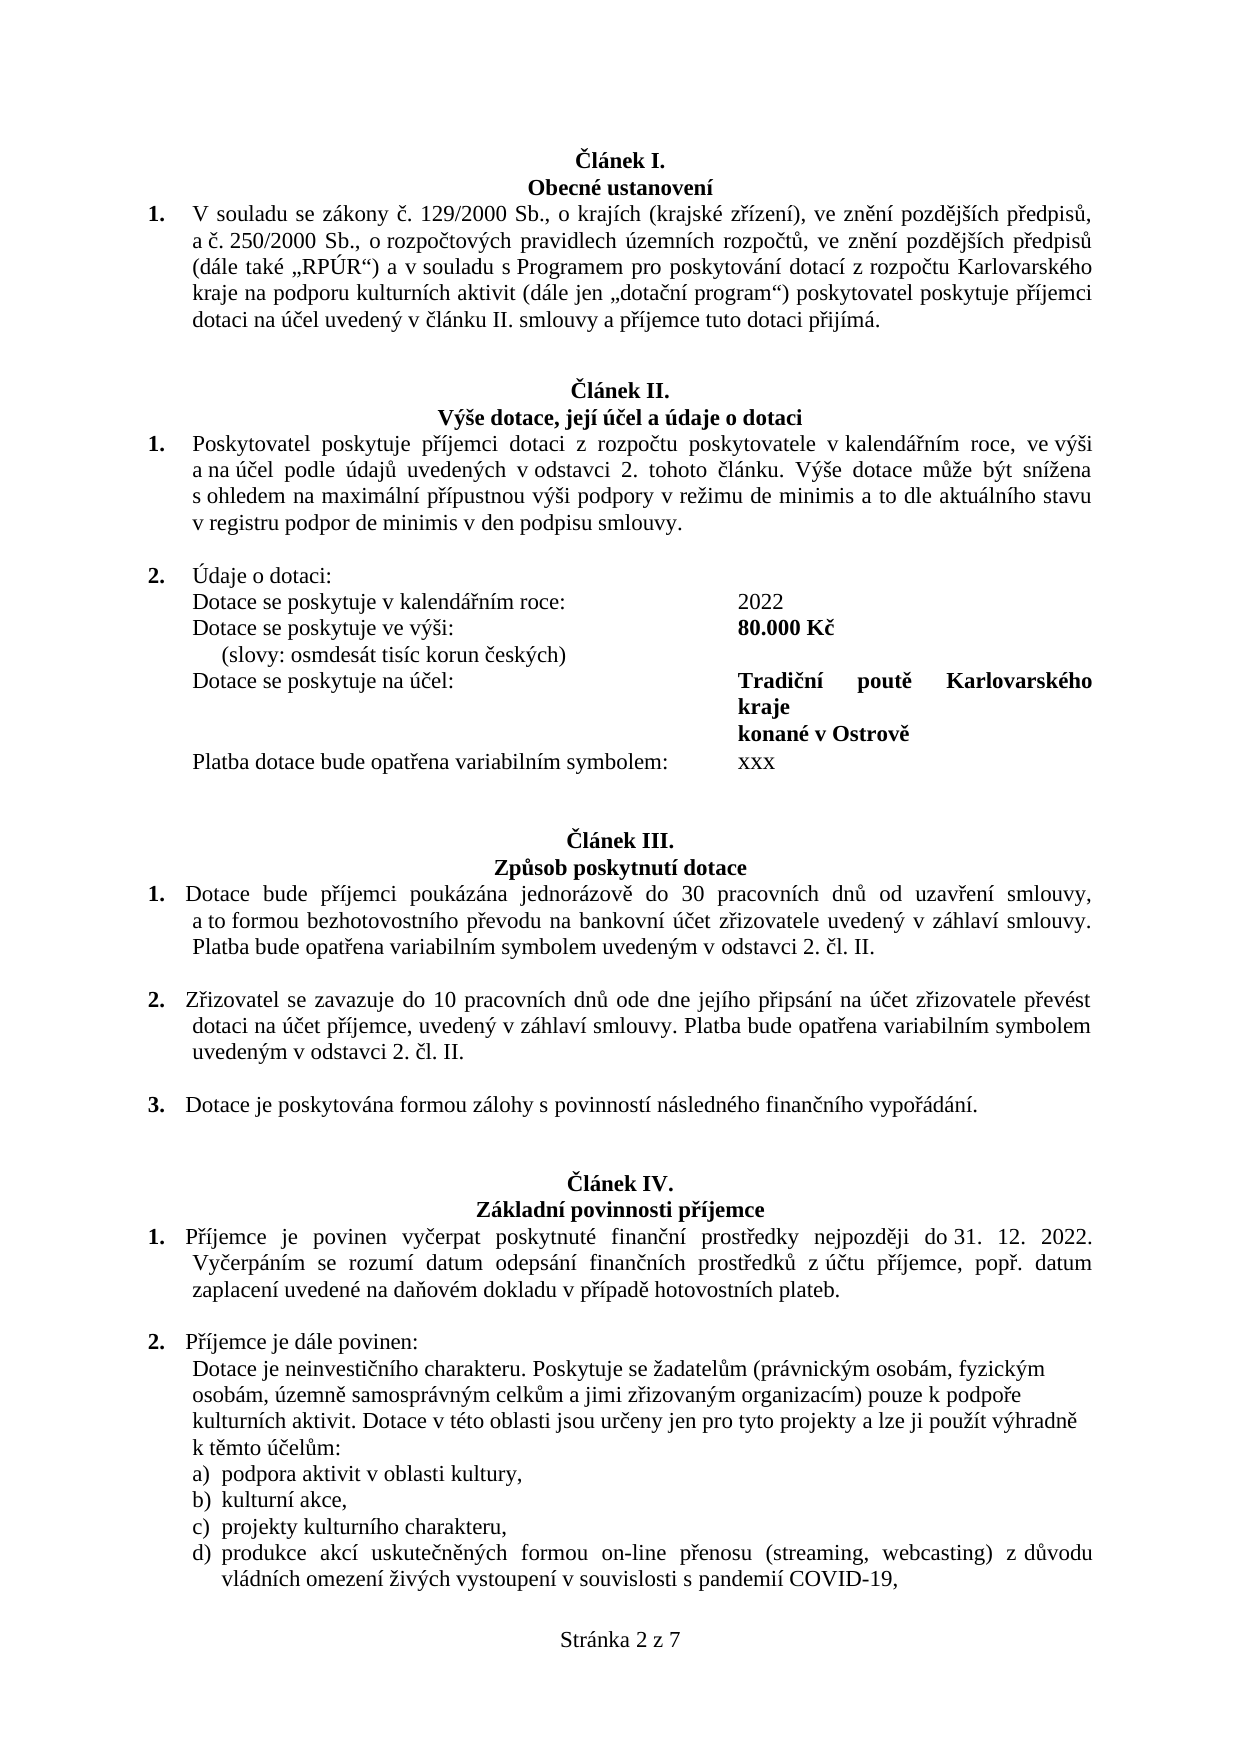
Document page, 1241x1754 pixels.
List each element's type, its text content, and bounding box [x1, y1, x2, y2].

list Příjemce je dále povinen: [148, 1328, 1093, 1355]
text Dotace se poskytuje v kalendářním roce: 2022 [192, 588, 1093, 614]
text Článek I. [148, 148, 1093, 174]
list V souladu se zákony č. 129/2000 Sb., o krajích (krajské zřízení), ve znění pozdějších předpisů, a č. 250/2000 Sb., o rozpočtových pravidlech územních rozpočtů, ve znění pozdějších předpisů (dále také „RPÚR“) a v souladu s Programem pro poskytování dotací z rozpočtu Karlovarského kraje na podporu kulturních aktivit (dále jen „dotační program“) poskytovatel poskytuje příjemci dotaci na účel uvedený v článku II. smlouvy a příjemce tuto dotaci přijímá. [148, 200, 1093, 332]
list Dotace bude příjemci poukázána jednorázově do 30 pracovních dnů od uzavření smlouvy, a to formou bezhotovostního převodu na bankovní účet zřizovatele uvedený v záhlaví smlouvy. Platba bude opatřena variabilním symbolem uvedeným v odstavci 2. čl. II. [148, 880, 1093, 959]
list produkce akcí uskutečněných formou on-line přenosu (streaming, webcasting) z důvodu vládních omezení živých vystoupení v souvislosti s pandemií COVID-19, [192, 1539, 1093, 1592]
text Platba dotace bude opatřena variabilním symbolem: xxx [192, 746, 1093, 775]
text Článek III. [148, 828, 1093, 854]
list kulturní akce, [192, 1486, 1093, 1513]
list Příjemce je povinen vyčerpat poskytnuté finanční prostředky nejpozději do 31. 12. 2022. Vyčerpáním se rozumí datum odepsání finančních prostředků z účtu příjemce, popř. datum zaplacení uvedené na daňovém dokladu v případě hotovostních plateb. [148, 1223, 1093, 1302]
text Článek II. [148, 377, 1093, 403]
list podpora aktivit v oblasti kultury, [192, 1460, 1093, 1486]
text Obecné ustanovení [148, 174, 1093, 200]
list projekty kulturního charakteru, [192, 1513, 1093, 1539]
text Článek IV. [148, 1170, 1093, 1197]
list Zřizovatel se zavazuje do 10 pracovních dnů ode dne jejího připsání na účet zřizovatele převést dotaci na účet příjemce, uvedený v záhlaví smlouvy. Platba bude opatřena variabilním symbolem uvedeným v odstavci 2. čl. II. [148, 986, 1093, 1065]
text Dotace se poskytuje na účel: Tradiční poutě Karlovarského kraje konané v Ostrově [192, 667, 1093, 746]
list Dotace je poskytována formou zálohy s povinností následného finančního vypořádání. [148, 1091, 1093, 1117]
text Základní povinnosti příjemce [148, 1197, 1093, 1223]
list Poskytovatel poskytuje příjemci dotaci z rozpočtu poskytovatele v kalendářním roce, ve výši a na účel podle údajů uvedených v odstavci 2. tohoto článku. Výše dotace může být snížena s ohledem na maximální přípustnou výši podpory v režimu de minimis a to dle aktuálního stavu v registru podpor de minimis v den podpisu smlouvy. [148, 430, 1093, 535]
text Způsob poskytnutí dotace [148, 854, 1093, 880]
text Dotace je neinvestičního charakteru. Poskytuje se žadatelům (právnickým osobám, fyzickým osobám, územně samosprávným celkům a jimi zřizovaným organizacím) pouze k podpoře kulturních aktivit. Dotace v této oblasti jsou určeny jen pro tyto projekty a lze ji použít výhradně k těmto účelům: [192, 1355, 1093, 1460]
text Výše dotace, její účel a údaje o dotaci [148, 403, 1093, 430]
text Dotace se poskytuje ve výši: 80.000 Kč [192, 614, 1093, 641]
text (slovy: osmdesát tisíc korun českých) [192, 641, 1093, 667]
list Údaje o dotaci: [148, 562, 1093, 588]
